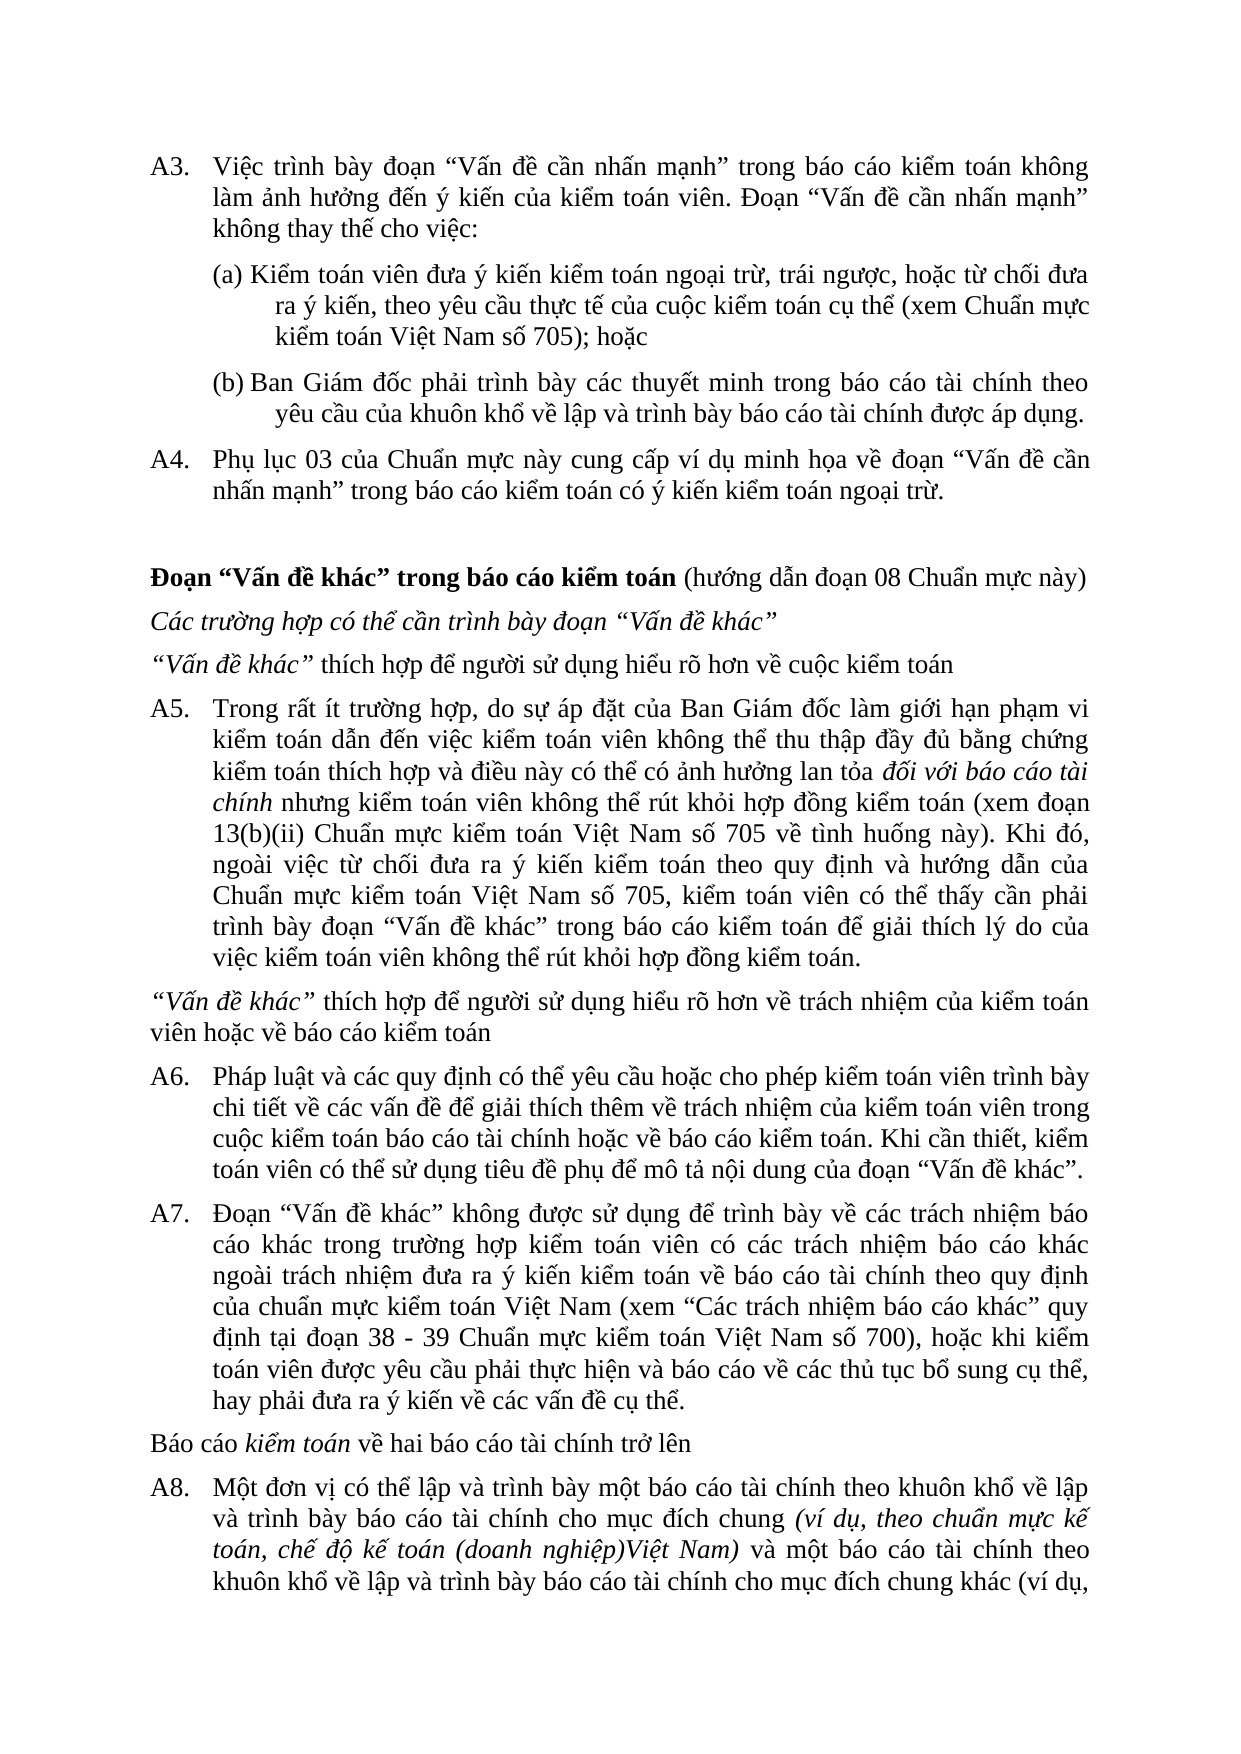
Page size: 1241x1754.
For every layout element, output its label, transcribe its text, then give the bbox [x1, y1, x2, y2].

list Trong rất ít trường hợp, do sự áp đặt của Ban Giám đốc làm giới hạn phạm vi kiểm toán dẫn đến việc kiểm toán viên không thể thu thập đầy đủ bằng chứng kiểm toán thích hợp và điều này có thể có ảnh hưởng lan tỏa đối với báo cáo tài chính nhưng kiểm toán viên không thể rút khỏi hợp đồng kiểm toán (xem đoạn 13(b)(ii) Chuẩn mực kiểm toán Việt Nam số 705 về tình huống này). Khi đó, ngoài việc từ chối đưa ra ý kiến kiểm toán theo quy định và hướng dẫn của Chuẩn mực kiểm toán Việt Nam số 705, kiểm toán viên có thể thấy cần phải trình bày đoạn “Vấn đề khác” trong báo cáo kiểm toán để giải thích lý do của việc kiểm toán viên không thể rút khỏi hợp đồng kiểm toán. [150, 692, 1091, 973]
list Đoạn “Vấn đề khác” không được sử dụng để trình bày về các trách nhiệm báo cáo khác trong trường hợp kiểm toán viên có các trách nhiệm báo cáo khác ngoài trách nhiệm đưa ra ý kiến kiểm toán về báo cáo tài chính theo quy định của chuẩn mực kiểm toán Việt Nam (xem “Các trách nhiệm báo cáo khác” quy định tại đoạn 38 - 39 Chuẩn mực kiểm toán Việt Nam số 700), hoặc khi kiểm toán viên được yêu cầu phải thực hiện và báo cáo về các thủ tục bổ sung cụ thể, hay phải đưa ra ý kiến về các vấn đề cụ thể. [150, 1197, 1091, 1415]
text “Vấn đề khác” thích hợp để người sử dụng hiểu rõ hơn về cuộc kiểm toán [150, 649, 1091, 680]
list Kiểm toán viên đưa ý kiến kiểm toán ngoại trừ, trái ngược, hoặc từ chối đưa ra ý kiến, theo yêu cầu thực tế của cuộc kiểm toán cụ thể (xem Chuẩn mực kiểm toán Việt số 705); hoặc [212, 258, 1091, 351]
text Báo cáo kiểm toán về hai báo cáo tài chính trở lên [150, 1427, 1091, 1459]
list Pháp luật và các quy định có thể yêu cầu hoặc cho phép kiểm toán viên trình bày chi tiết về các vấn đề để giải thích thêm về trách nhiệm của kiểm toán viên trong cuộc kiểm toán báo cáo tài chính hoặc về báo cáo kiểm toán. Khi cần thiết, kiểm toán viên có thể sử dụng tiêu đề phụ để mô tả nội dung của đoạn “Vấn đề khác”. [150, 1060, 1091, 1184]
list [150, 1471, 1091, 1596]
list Phụ lục 03 của Chuẩn mực này cung cấp ví dụ minh họa về đoạn “Vấn đề cần nhấn mạnh” trong báo cáo kiểm toán có ý kiến kiểm toán ngoại trừ. [150, 443, 1091, 505]
list Ban Giám đốc phải trình bày các thuyết minh trong báo cáo tài chính theo yêu cầu của khuôn khổ về lập và trình bày báo cáo tài chính được áp dụng. [212, 366, 1091, 428]
text Đoạn “Vấn đề khác” trong báo cáo kiểm toán (hướng dẫn đoạn 08 Chuẩn mực này) [150, 561, 1091, 592]
list Việc trình bày đoạn “Vấn đề cần nhấn mạnh” trong báo cáo kiểm toán không làm ảnh hưởng đến ý kiến của kiểm toán viên. Đoạn “Vấn đề cần nhấn mạnh” không thay thế cho việc: [150, 150, 1091, 243]
text “Vấn đề khác” thích hợp để người sử dụng hiểu rõ hơn về trách nhiệm của kiểm toán viên hoặc về báo cáo kiểm toán [150, 985, 1091, 1047]
text Các trường hợp có thể cần trình bày đoạn “Vấn đề khác” [150, 605, 1091, 636]
